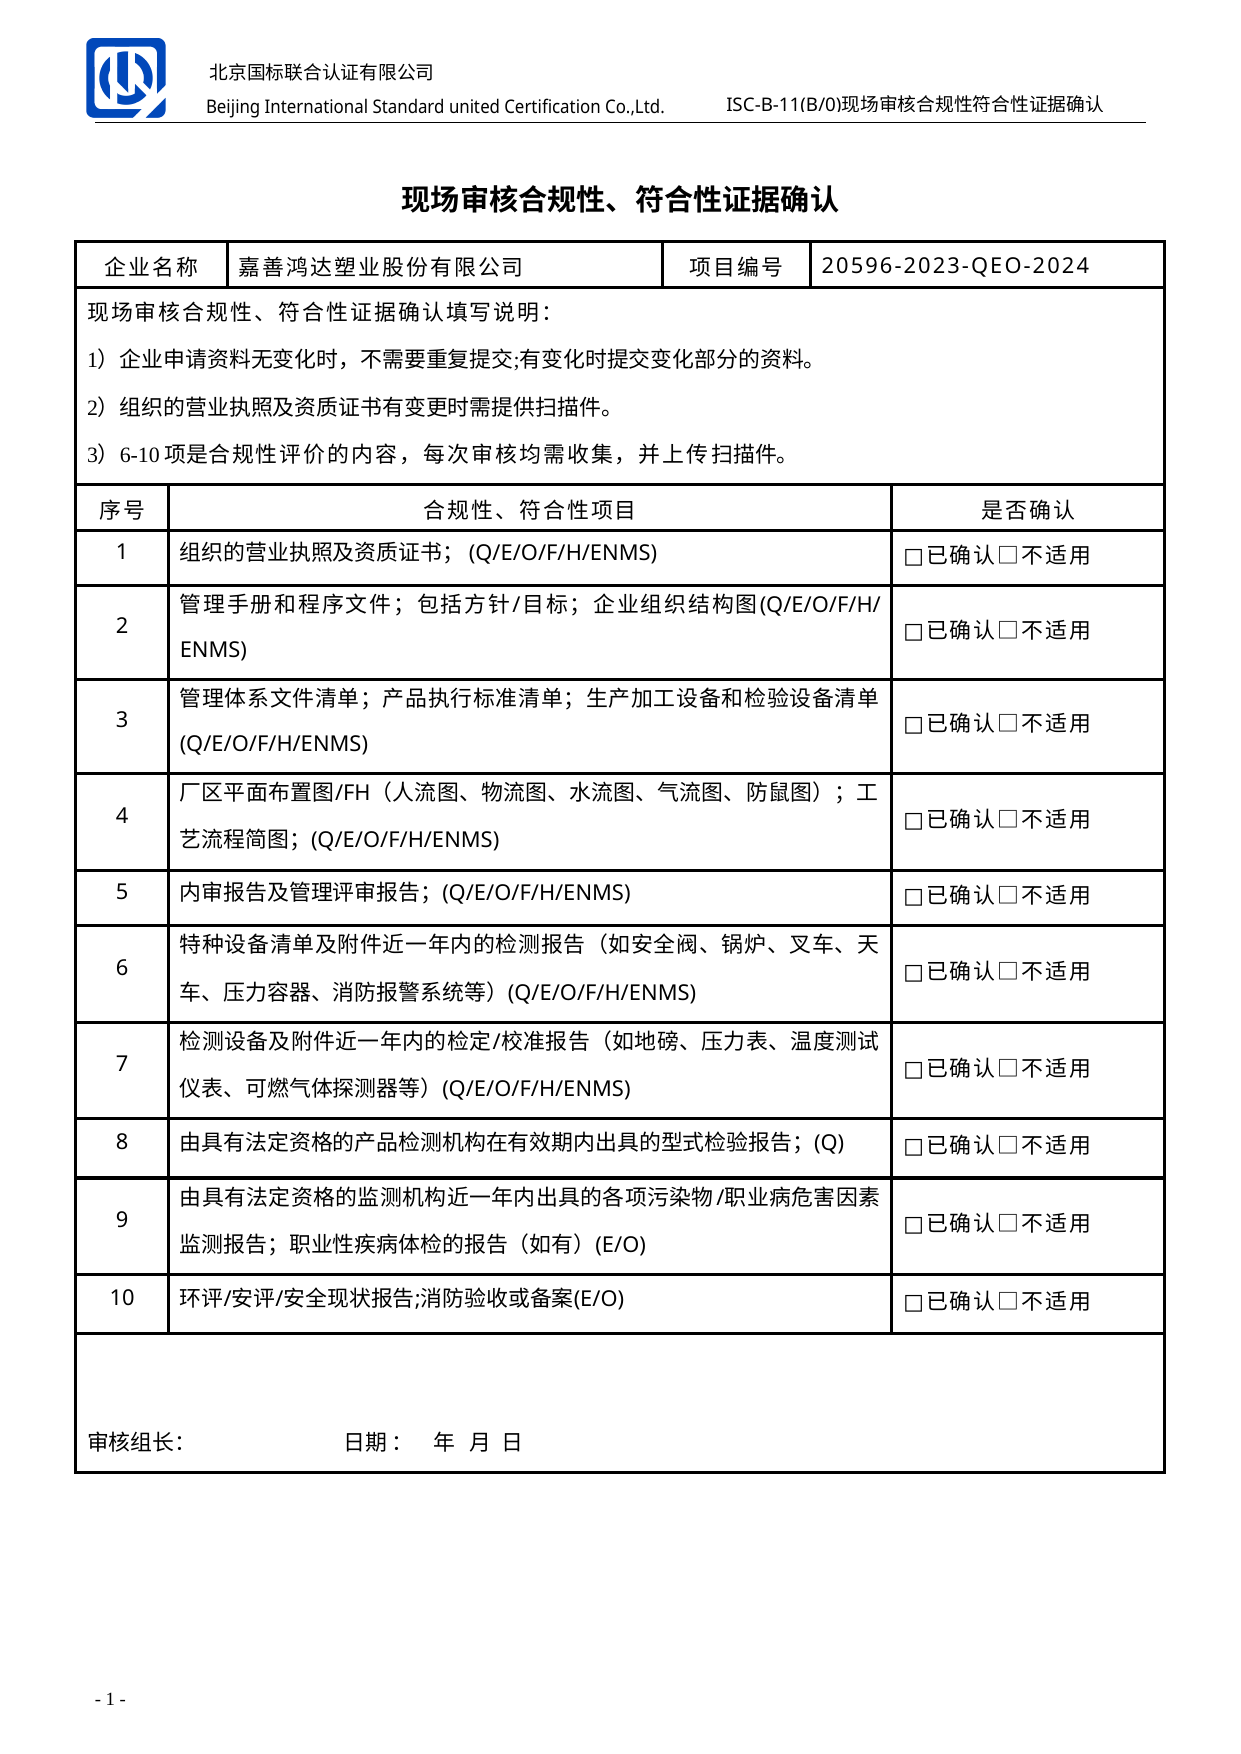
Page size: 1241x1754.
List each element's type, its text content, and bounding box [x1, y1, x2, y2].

table_cell 5 [77, 872, 167, 924]
table_header 企业名称 [77, 243, 226, 286]
table_cell 10 [77, 1276, 167, 1332]
table_cell 8 [77, 1120, 167, 1176]
table_cell 6 [77, 927, 167, 1021]
table_cell □已确认□不适用 [893, 1024, 1163, 1117]
table_cell □已确认□不适用 [893, 587, 1163, 678]
table_cell 9 [77, 1180, 167, 1273]
table_cell 4 [77, 775, 167, 868]
table_header 20596-2023-QEO-2024 [812, 243, 1163, 286]
table_cell 管理体系文件清单；产品执行标准清单；生产加工设备和检验设备清单(Q/E/O/F/H/ENMS) [170, 681, 890, 772]
table_cell □已确认□不适用 [893, 775, 1163, 868]
table_header 嘉善鸿达塑业股份有限公司 [229, 243, 661, 286]
table_header 项目编号 [664, 243, 809, 286]
table_cell 现场审核合规性、符合性证据确认填写说明： 1）企业申请资料无变化时，不需要重复提交;有变化时提交变化部分的资料。 2）组织的营业执照及资质证书有变更时需提供扫描件。 3）6-10项是合规性评价的内容，每次审核均需收集，并上传扫描件。 [77, 289, 1163, 483]
table_cell 由具有法定资格的监测机构近一年内出具的各项污染物/职业病危害因素监测报告；职业性疾病体检的报告（如有）(E/O) [170, 1180, 890, 1273]
table_cell □已确认□不适用 [893, 532, 1163, 584]
table_cell 合规性、符合性项目 [170, 486, 890, 529]
table_cell □已确认□不适用 [893, 872, 1163, 924]
table_cell □已确认□不适用 [893, 1120, 1163, 1176]
table_cell 环评/安评/安全现状报告;消防验收或备案(E/O) [170, 1276, 890, 1332]
picture [86, 38, 166, 118]
table_cell □已确认□不适用 [893, 681, 1163, 772]
table_cell 3 [77, 681, 167, 772]
table_cell 审核组长： 日期 ： 年 月 日 [77, 1335, 1163, 1471]
table_cell □已确认□不适用 [893, 1276, 1163, 1332]
table_cell 2 [77, 587, 167, 678]
table_cell 厂区平面布置图/FH（人流图、物流图、水流图、气流图、防鼠图）；工艺流程简图；(Q/E/O/F/H/ENMS) [170, 775, 890, 868]
text 现场审核合规性、符合性证据确认 [94, 177, 1146, 219]
table_cell 是否确认 [893, 486, 1163, 529]
table_cell 管理手册和程序文件；包括方针/目标；企业组织结构图(Q/E/O/F/H/ENMS) [170, 587, 890, 678]
table_cell □已确认□不适用 [893, 927, 1163, 1021]
table_cell □已确认□不适用 [893, 1180, 1163, 1273]
table_cell 7 [77, 1024, 167, 1117]
table_cell 检测设备及附件近一年内的检定/校准报告（如地磅、压力表、温度测试仪表、可燃气体探测器等）(Q/E/O/F/H/ENMS) [170, 1024, 890, 1117]
table_cell 组织的营业执照及资质证书； (Q/E/O/F/H/ENMS) [170, 532, 890, 584]
table_cell 1 [77, 532, 167, 584]
table_cell 序号 [77, 486, 167, 529]
table_cell 内审报告及管理评审报告；(Q/E/O/F/H/ENMS) [170, 872, 890, 924]
table_cell 由具有法定资格的产品检测机构在有效期内出具的型式检验报告；(Q) [170, 1120, 890, 1176]
table_cell 特种设备清单及附件近一年内的检测报告（如安全阀、锅炉、叉车、天车、压力容器、消防报警系统等）(Q/E/O/F/H/ENMS) [170, 927, 890, 1021]
